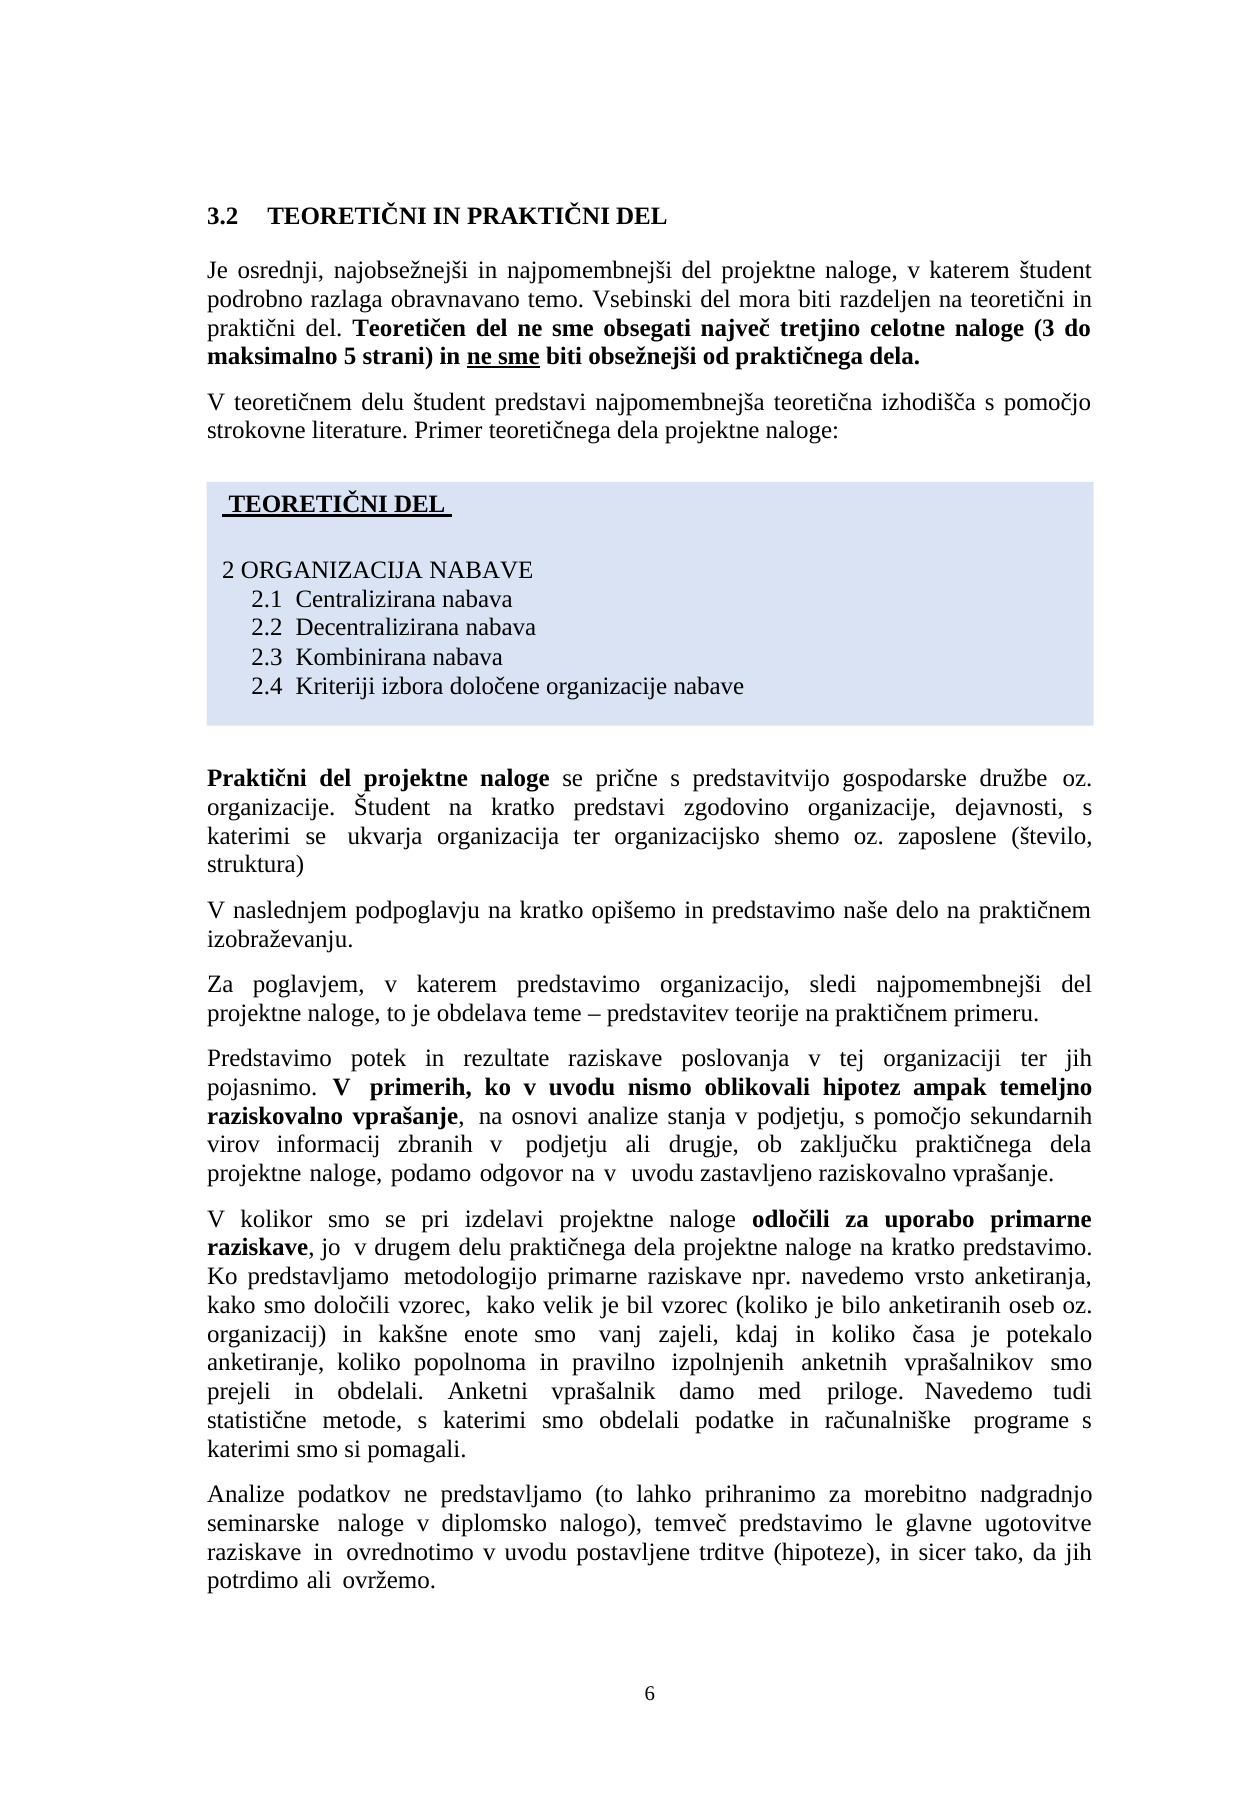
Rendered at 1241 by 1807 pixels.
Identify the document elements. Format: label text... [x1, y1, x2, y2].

subtitle TEORETIČNI IN PRAKTIČNI DEL [207, 201, 1092, 230]
text Je osrednji, najobsežnejši in najpomembnejši del projektne naloge, v katerem študent podrobno razlaga obravnavano temo. Vsebinski del mora biti razdeljen na teoretični in praktični del. Teoretičen del ne sme obsegati največ tretjino celotne naloge (3 do maksimalno 5 strani) in ne sme biti obsežnejši od praktičnega dela. [207, 255, 1092, 370]
text Praktični del projektne naloge se prične s predstavitvijo gospodarske družbe oz. organizacije. Študent na kratko predstavi zgodovino organizacije, dejavnosti, s katerimi se ukvarja organizacija ter organizacijsko shemo oz. zaposlene (število, struktura) [207, 763, 1092, 878]
text V kolikor smo se pri izdelavi projektne naloge odločili za uporabo primarne raziskave, jo v drugem delu praktičnega dela projektne naloge na kratko predstavimo. Ko predstavljamo metodologijo primarne raziskave npr. navedemo vrsto anketiranja, kako smo določili vzorec, kako velik je bil vzorec (koliko je bilo anketiranih oseb oz. organizacij) in kakšne enote smo vanj zajeli, kdaj in koliko časa je potekalo anketiranje, koliko popolnoma in pravilno izpolnjenih anketnih vprašalnikov smo prejeli in obdelali. Anketni vprašalnik damo med priloge. Navedemo tudi statistične metode, s katerimi smo obdelali podatke in računalniške programe s katerimi smo si pomagali. [207, 1204, 1092, 1462]
text Analize podatkov ne predstavljamo (to lahko prihranimo za morebitno nadgradnjo seminarske naloge v diplomsko nalogo), temveč predstavimo le glavne ugotovitve raziskave in ovrednotimo v uvodu postavljene trditve (hipoteze), in sicer tako, da jih potrdimo ali ovržemo. [207, 1479, 1092, 1594]
text Za poglavjem, v katerem predstavimo organizacijo, sledi najpomembnejši del projektne naloge, to je obdelava teme – predstavitev teorije na praktičnem primeru. [207, 969, 1092, 1027]
text Predstavimo potek in rezultate raziskave poslovanja v tej organizaciji ter jih pojasnimo. V primerih, ko v uvodu nismo oblikovali hipotez ampak temeljno raziskovalno vprašanje, na osnovi analize stanja v podjetju, s pomočjo sekundarnih virov informacij zbranih v podjetju ali drugje, ob zaključku praktičnega dela projektne naloge, podamo odgovor na v uvodu zastavljeno raziskovalno vprašanje. [207, 1043, 1092, 1187]
text V naslednjem podpoglavju na kratko opišemo in predstavimo naše delo na praktičnem izobraževanju. [207, 895, 1092, 952]
text V teoretičnem delu študent predstavi najpomembnejša teoretična izhodišča s pomočjo strokovne literature. Primer teoretičnega dela projektne naloge: [207, 387, 1092, 444]
